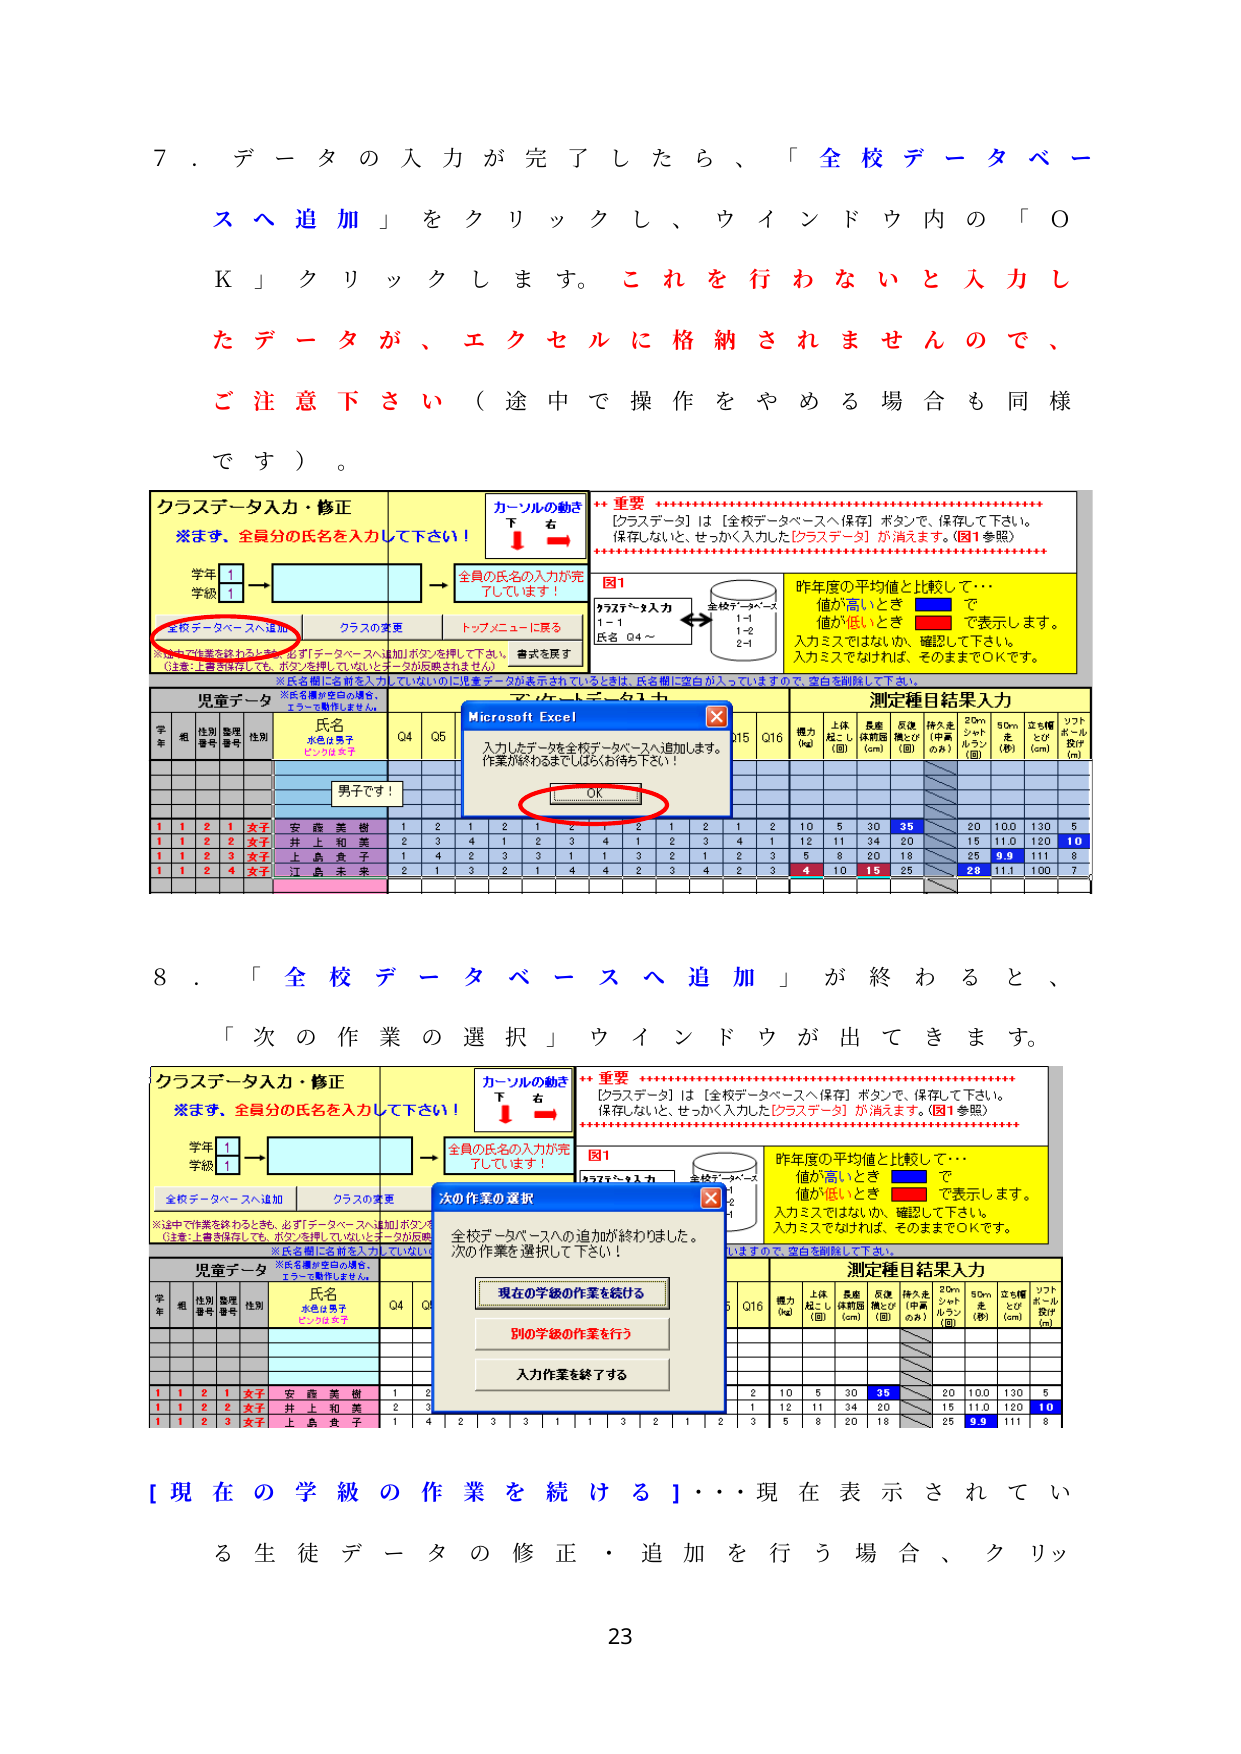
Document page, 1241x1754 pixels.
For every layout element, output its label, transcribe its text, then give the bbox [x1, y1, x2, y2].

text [149, 1461, 1091, 1582]
picture [148, 1066, 1063, 1428]
text ７．データの入力が完了したら、「全校データベースへ追加」をクリックし、ウインドウ内の「ＯＫ」クリックします。これを行わないと入力したデータが、エクセルに格納されませんので、ご注意下さい（途中で操作をやめる場合も同様です）。 [149, 127, 1091, 490]
text ８．「全校データベースへ追加」が終わると、「次の作業の選択」ウインドウが出てきます。 [149, 945, 1091, 1066]
picture [148, 490, 1093, 894]
